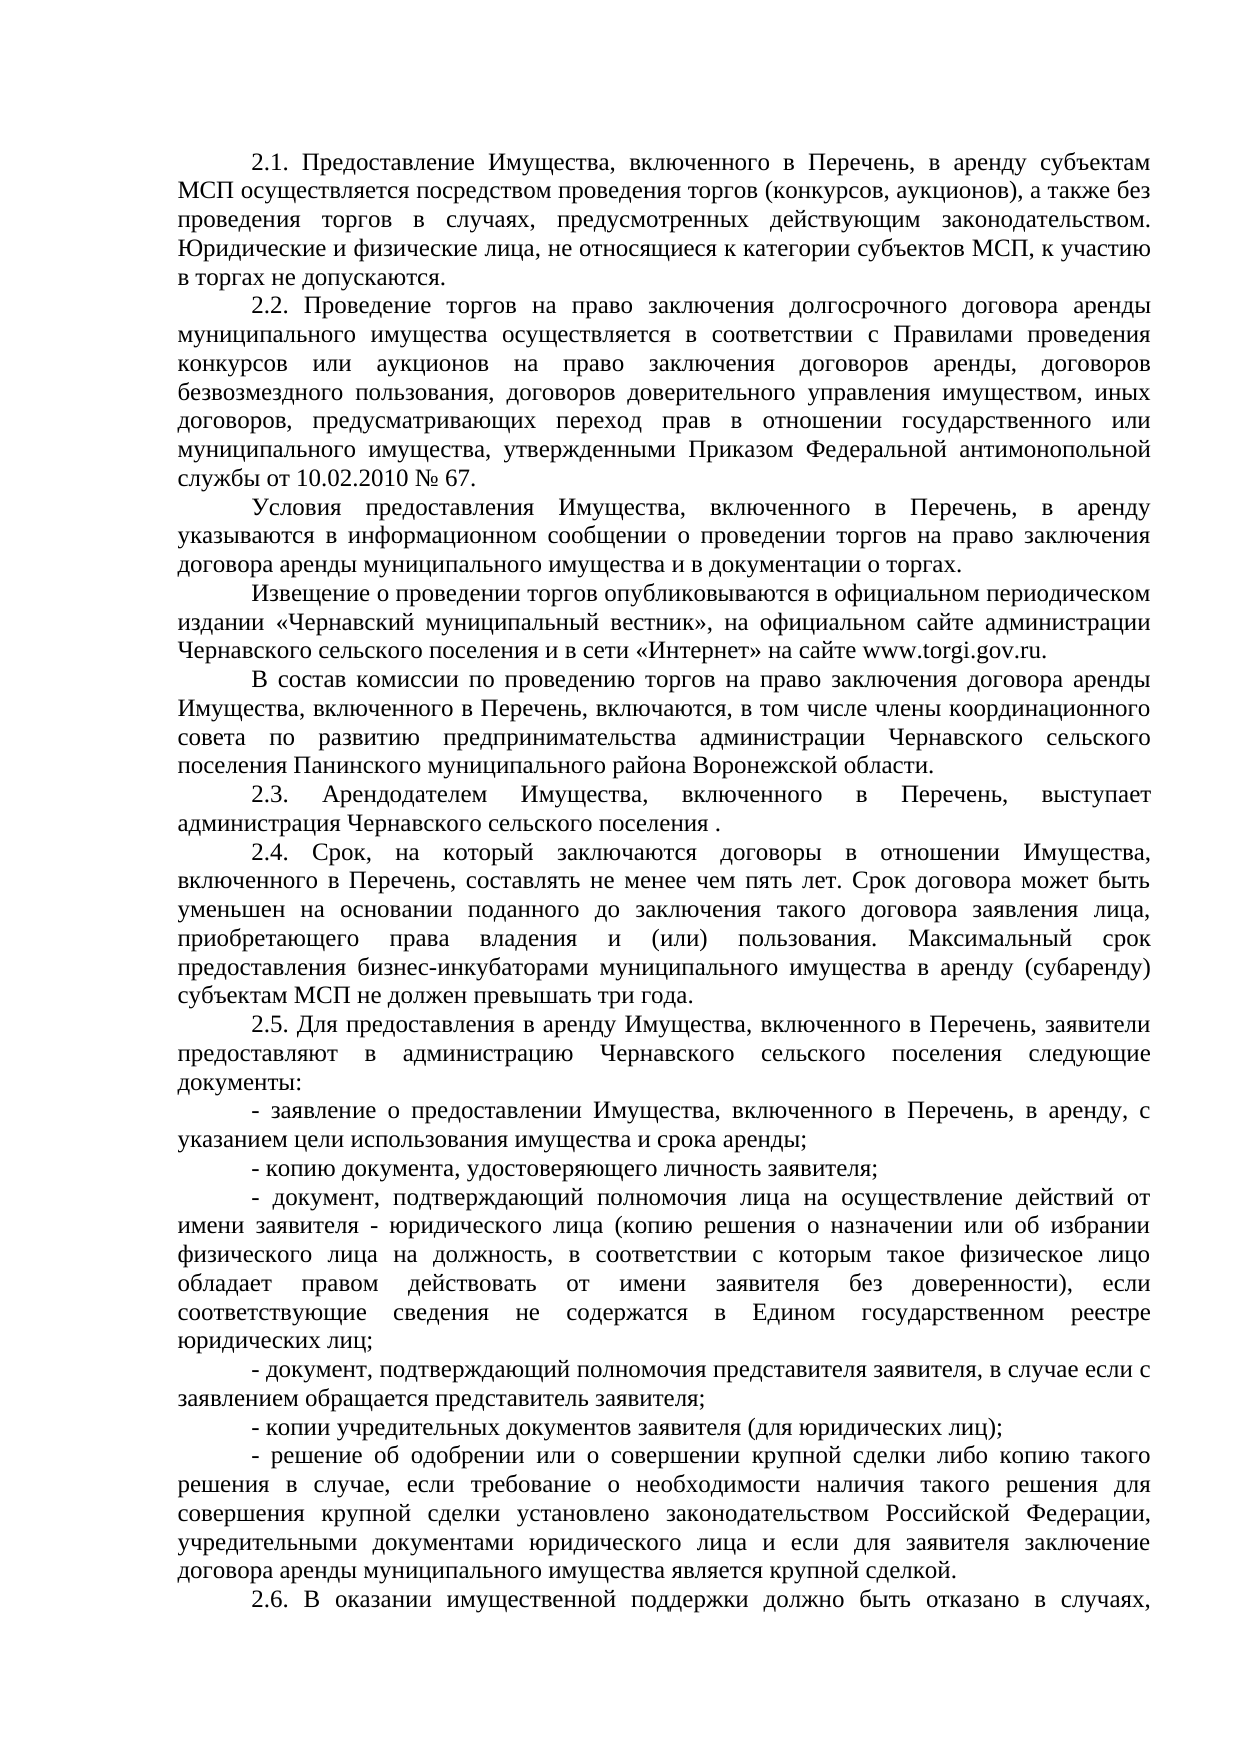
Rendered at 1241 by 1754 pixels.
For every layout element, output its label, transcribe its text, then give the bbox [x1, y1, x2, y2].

text Извещение о проведении торгов опубликовываются в официальном периодическом издании «Чернавский муниципальный вестник», на официальном сайте администрации Чернавского сельского поселения и в сети «Интернет» на сайте www.torgi.gov.ru. [177, 578, 1152, 664]
text - копии учредительных документов заявителя (для юридических лиц); [177, 1412, 1152, 1441]
text - копию документа, удостоверяющего личность заявителя; [177, 1153, 1152, 1182]
text - заявление о предоставлении Имущества, включенного в Перечень, в аренду, с указанием цели использования имущества и срока аренды; [177, 1096, 1152, 1153]
text 2.2. Проведение торгов на право заключения долгосрочного договора аренды муниципального имущества осуществляется в соответствии с Правилами проведения конкурсов или аукционов на право заключения договоров аренды, договоров безвозмездного пользования, договоров доверительного управления имуществом, иных договоров, предусматривающих переход прав в отношении государственного или муниципального имущества, утвержденными Приказом Федеральной антимонопольной службы от 10.02.2010 № 67. [177, 291, 1152, 492]
text Условия предоставления Имущества, включенного в Перечень, в аренду указываются в информационном сообщении о проведении торгов на право заключения договора аренды муниципального имущества и в документации о торгах. [177, 492, 1152, 578]
text - документ, подтверждающий полномочия лица на осуществление действий от имени заявителя - юридического лица (копию решения о назначении или об избрании физического лица на должность, в соответствии с которым такое физическое лицо обладает правом действовать от имени заявителя без доверенности), если соответствующие сведения не содержатся в Едином государственном реестре юридических лиц; [177, 1182, 1152, 1354]
text - документ, подтверждающий полномочия представителя заявителя, в случае если с заявлением обращается представитель заявителя; [177, 1354, 1152, 1412]
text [177, 1584, 1152, 1613]
text 2.3. Арендодателем Имущества, включенного в Перечень, выступает администрация Чернавского сельского поселения . [177, 779, 1152, 837]
text 2.4. Срок, на который заключаются договоры в отношении Имущества, включенного в Перечень, составлять не менее чем пять лет. Срок договора может быть уменьшен на основании поданного до заключения такого договора заявления лица, приобретающего права владения и (или) пользования. Максимальный срок предоставления бизнес-инкубаторами муниципального имущества в аренду (субаренду) субъектам МСП не должен превышать три года. [177, 837, 1152, 1009]
text В состав комиссии по проведению торгов на право заключения договора аренды Имущества, включенного в Перечень, включаются, в том числе члены координационного совета по развитию предпринимательства администрации Чернавского сельского поселения Панинского муниципального района Воронежской области. [177, 664, 1152, 779]
text 2.1. Предоставление Имущества, включенного в Перечень, в аренду субъектам МСП осуществляется посредством проведения торгов (конкурсов, аукционов), а также без проведения торгов в случаях, предусмотренных действующим законодательством. Юридические и физические лица, не относящиеся к категории субъектов МСП, к участию в торгах не допускаются. [177, 147, 1152, 291]
text 2.5. Для предоставления в аренду Имущества, включенного в Перечень, заявители предоставляют в администрацию Чернавского сельского поселения следующие документы: [177, 1009, 1152, 1096]
text - решение об одобрении или о совершении крупной сделки либо копию такого решения в случае, если требование о необходимости наличия такого решения для совершения крупной сделки установлено законодательством Российской Федерации, учредительными документами юридического лица и если для заявителя заключение договора аренды муниципального имущества является крупной сделкой. [177, 1441, 1152, 1584]
